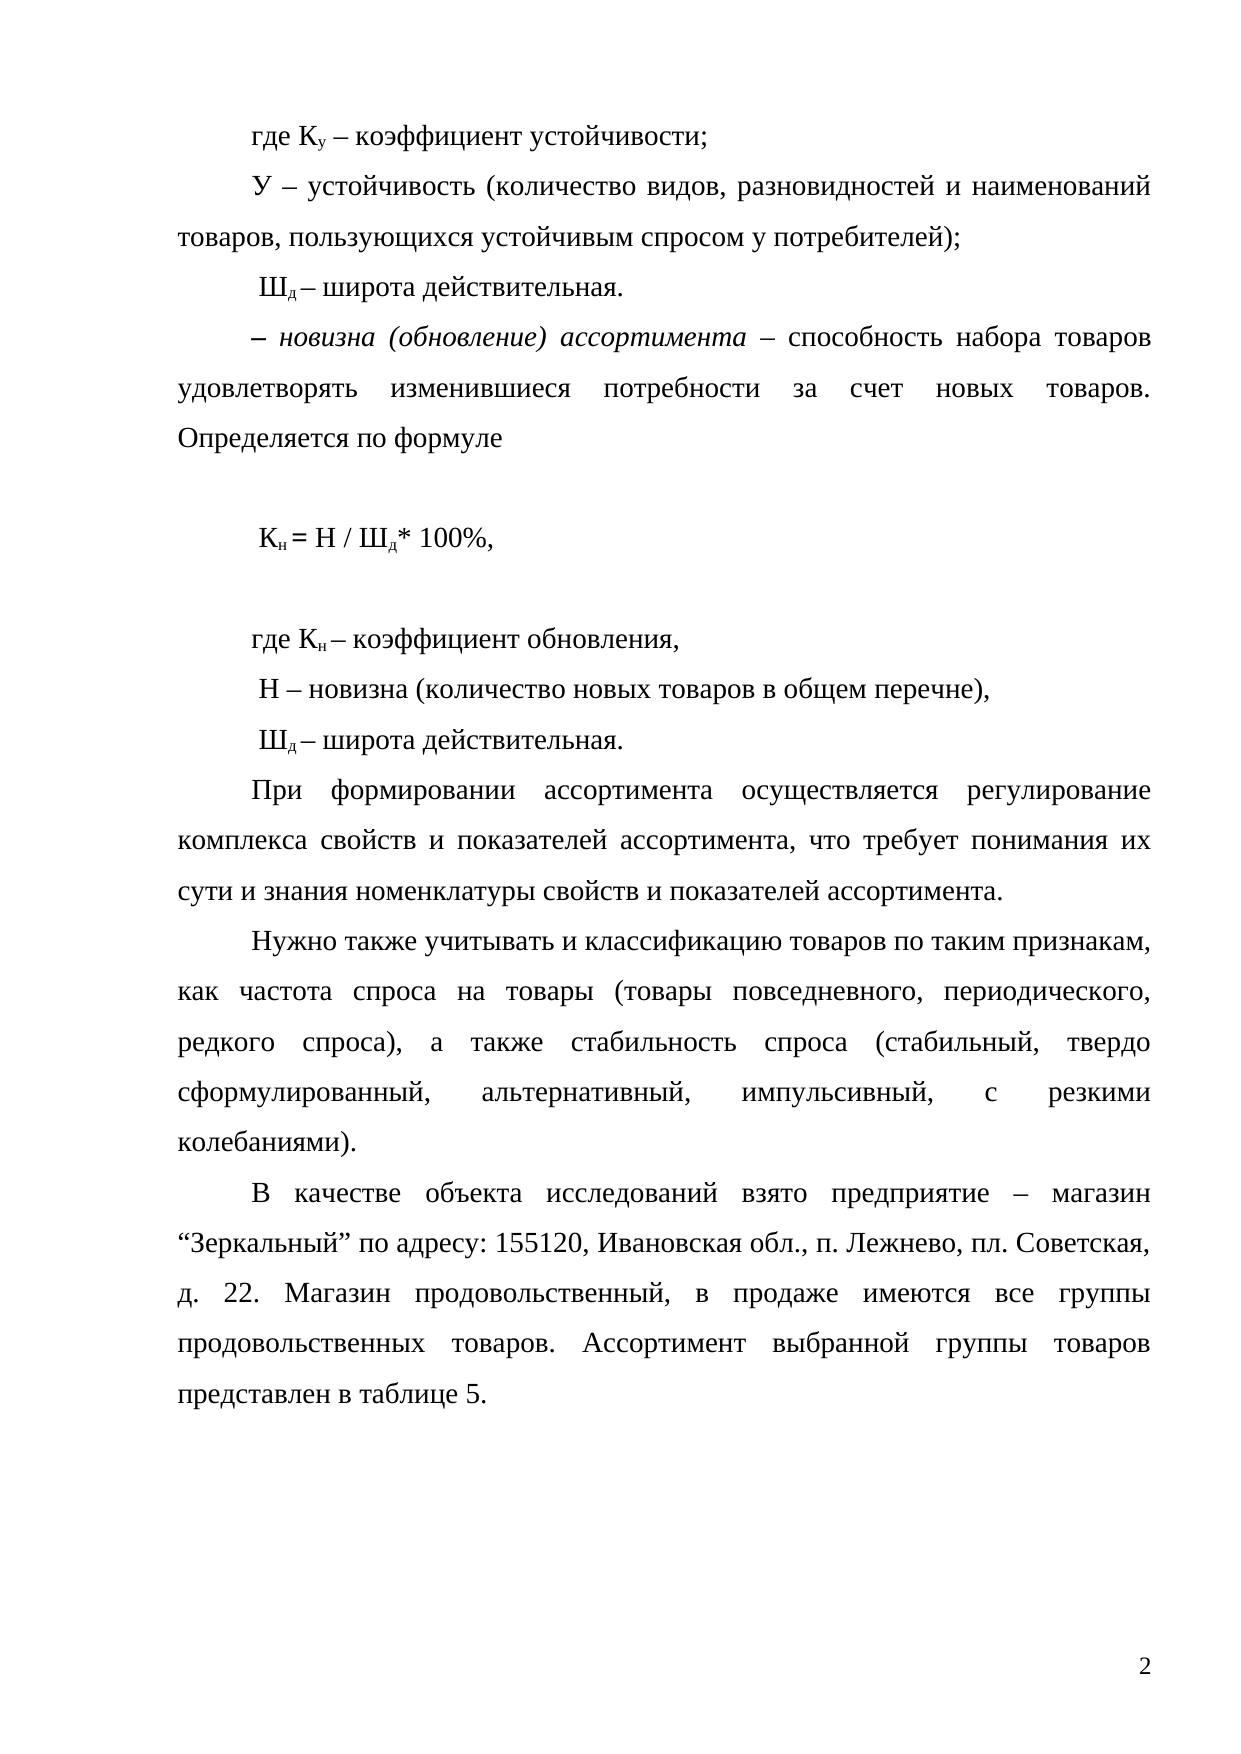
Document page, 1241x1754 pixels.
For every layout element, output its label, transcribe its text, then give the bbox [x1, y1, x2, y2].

text – новизна (обновление) ассортимента – способность набора товаров удовлетворять изменившиеся потребности за счет новых товаров. Определяется по формуле [177, 319, 1152, 453]
text Н – новизна (количество новых товаров в общем перечне), [177, 672, 1152, 705]
text При формировании ассортимента осуществляется регулирование комплекса свойств и показателей ассортимента, что требует понимания их сути и знания номенклатуры свойств и показателей ассортимента. [177, 772, 1152, 906]
text Нужно также учитывать и классификацию товаров по таким признакам, как частота спроса на товары (товары повседневного, периодического, редкого спроса), а также стабильность спроса (стабильный, твердо сформулированный, альтернативный, импульсивный, с резкими колебаниями). [177, 923, 1152, 1158]
text где Кн – коэффициент обновления, [177, 621, 1152, 655]
text Кн = Н / Шд* 100%, [177, 521, 1152, 554]
text Шд – широта действительная. [177, 269, 1152, 303]
text В качестве объекта исследований взято предприятие – магазин “Зеркальный” по адресу: 155120, Ивановская обл., п. Лежнево, пл. Советская, д. 22. Магазин продовольственный, в продаже имеются все группы продовольственных товаров. Ассортимент выбранной группы товаров представлен в таблице 5. [177, 1175, 1152, 1409]
text У – устойчивость (количество видов, разновидностей и наименований товаров, пользующихся устойчивым спросом у потребителей); [177, 168, 1152, 252]
text Шд – широта действительная. [177, 722, 1152, 755]
text где Ку – коэффициент устойчивости; [177, 118, 1152, 152]
